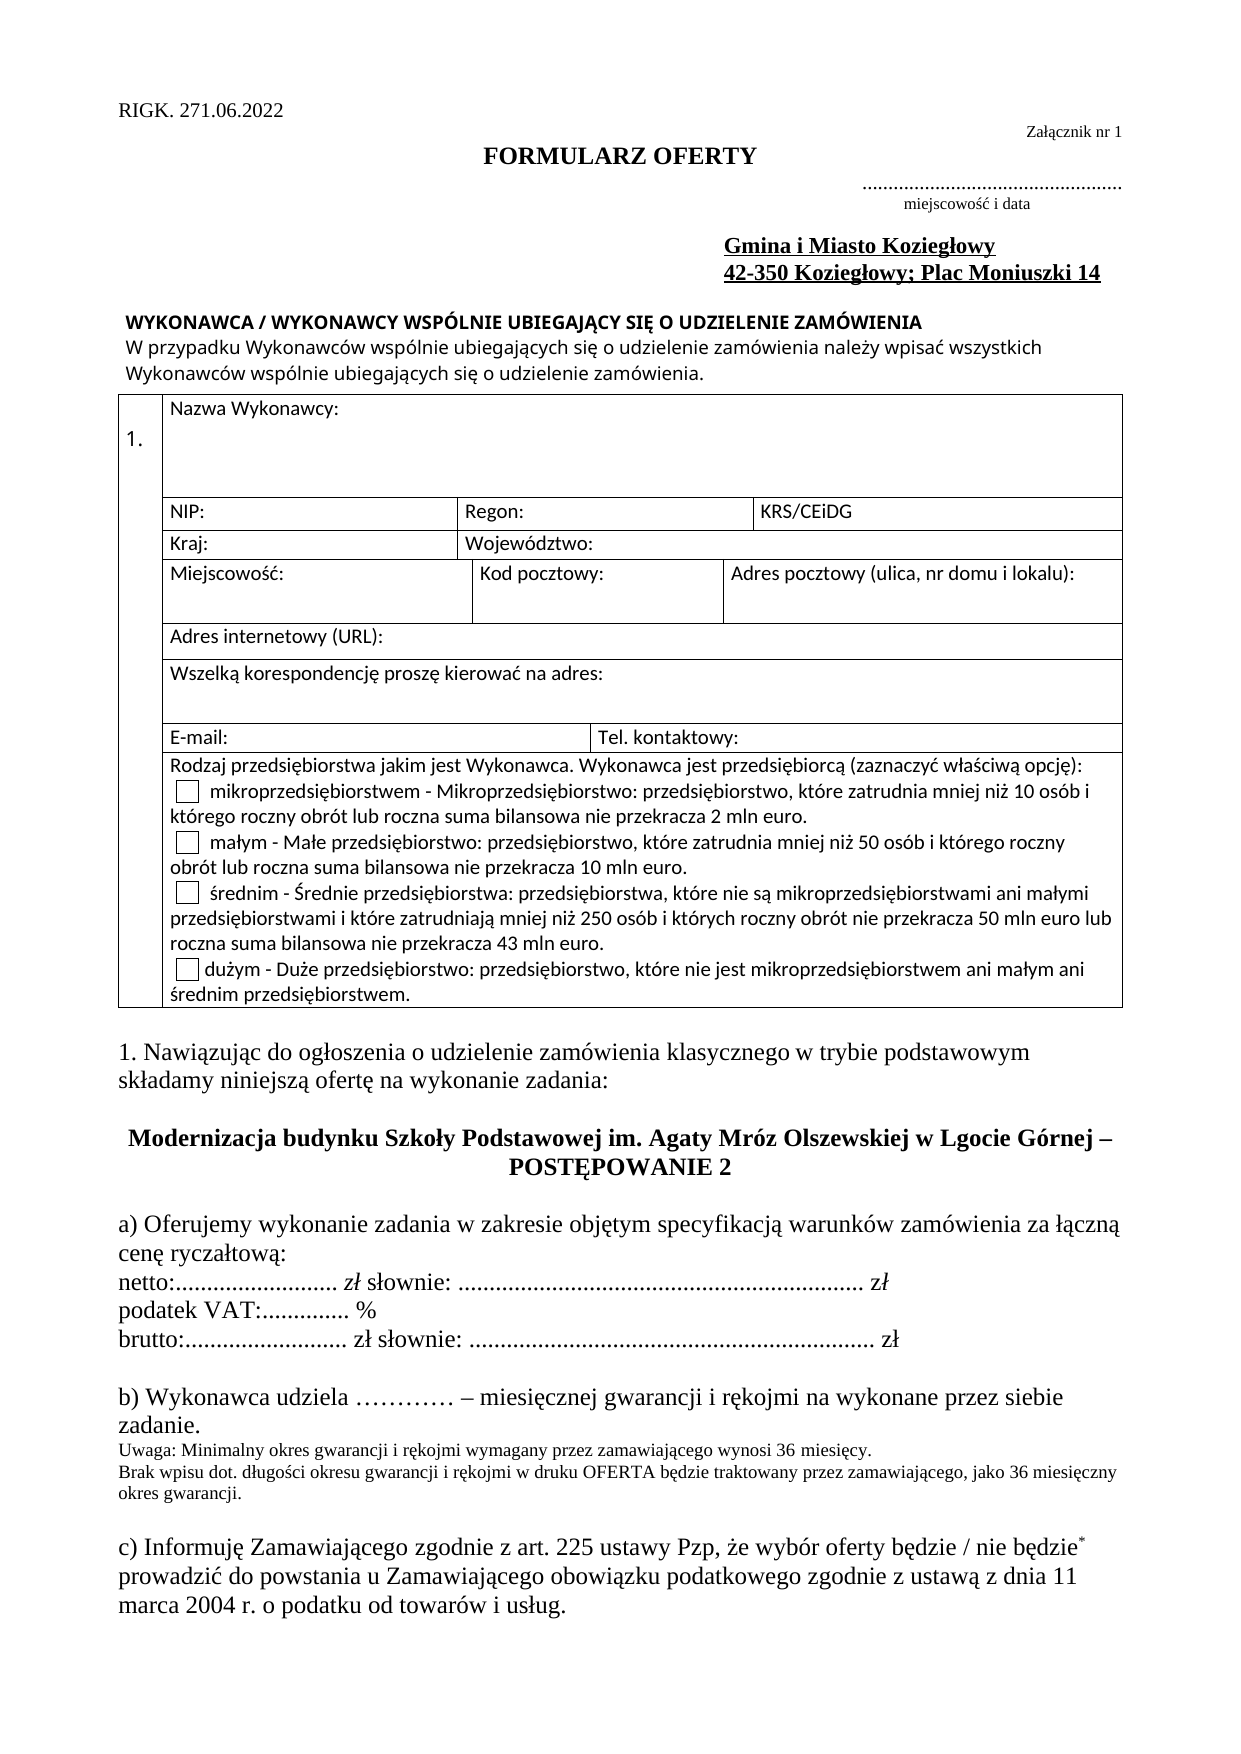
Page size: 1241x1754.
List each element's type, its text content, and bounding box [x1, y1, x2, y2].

subtitle Gmina i Miasto Koziegłowy [723, 232, 1122, 259]
table_cell Województwo: [458, 531, 1122, 559]
table_cell Nazwa Wykonawcy: [163, 395, 1122, 497]
subtitle Załącznik nr 1 [118, 122, 1122, 141]
table_cell NIP: [163, 498, 457, 529]
table_cell Kraj: [163, 531, 457, 559]
text b) Wykonawca udziela ………… – miesięcznej gwarancji i rękojmi na wykonane przez siebie zadanie. [118, 1382, 1122, 1439]
subtitle FORMULARZ OFERTY [118, 141, 1122, 170]
table_header WYKONAWCA / WYKONAWCY WSPÓLNIE UBIEGAJĄCY SIĘ O UDZIELENIE ZAMÓWIENIA W przypadku Wykonawców wspólnie ubiegających się o udzielenie zamówienia należy wpisać wszystkich Wykonawców wspólnie ubiegających się o udzielenie zamówienia. [118, 309, 1122, 394]
text Modernizacja budynku Szkoły Podstawowej im. Agaty Mróz Olszewskiej w Lgocie Górnej – POSTĘPOWANIE 2 [118, 1123, 1122, 1180]
table_cell Miejscowość: [163, 560, 472, 622]
table_cell KRS/CEiDG [754, 498, 1122, 529]
table_cell Regon: [458, 498, 753, 529]
list a) Oferujemy wykonanie zadania w zakresie objętym specyfikacją warunków zamówienia za łączną cenę ryczałtową: [118, 1209, 1122, 1267]
table_cell Wszelką korespondencję proszę kierować na adres: [163, 660, 1122, 723]
text Uwaga: Minimalny okres gwarancji i rękojmi wymagany przez zamawiającego wynosi 36 miesięcy. [118, 1439, 1122, 1461]
subtitle 42-350 Koziegłowy; Plac Moniuszki 14 [723, 259, 1122, 285]
table_cell Adres pocztowy (ulica, nr domu i lokalu): [724, 560, 1122, 622]
text 1. Nawiązując do ogłoszenia o udzielenie zamówienia klasycznego w trybie podstawowym składamy niniejszą ofertę na wykonanie zadania: [118, 1037, 1122, 1094]
text Brak wpisu dot. długości okresu gwarancji i rękojmi w druku OFERTA będzie traktowany przez zamawiającego, jako 36 miesięczny okres gwarancji. [118, 1461, 1122, 1504]
text .................................................. [118, 170, 1122, 194]
list netto:.......................... zł słownie: ................................................................. zł [118, 1267, 1122, 1295]
table_cell Rodzaj przedsiębiorstwa jakim jest Wykonawca. Wykonawca jest przedsiębiorcą (zaznaczyć właściwą opcję): mikroprzedsiębiorstwem - Mikroprzedsiębiorstwo: przedsiębiorstwo, które zatrudnia mniej niż 10 osób i którego roczny obrót lub roczna suma bilansowa nie przekracza 2 mln euro. małym - Małe przedsiębiorstwo: przedsiębiorstwo, które zatrudnia mniej niż 50 osób i którego roczny obrót lub roczna suma bilansowa nie przekracza 10 mln euro. średnim - Średnie przedsiębiorstwa: przedsiębiorstwa, które nie są mikroprzedsiębiorstwami ani małymi przedsiębiorstwami i które zatrudniają mniej niż 250 osób i których roczny obrót nie przekracza 50 mln euro lub roczna suma bilansowa nie przekracza 43 mln euro. dużym - Duże przedsiębiorstwo: przedsiębiorstwo, które nie jest mikroprzedsiębiorstwem ani małym ani średnim przedsiębiorstwem. [163, 753, 1122, 1007]
table_cell E-mail: [163, 724, 590, 752]
table_cell 1. [119, 395, 162, 1007]
text podatek VAT:.............. % [118, 1295, 1122, 1324]
table_cell Kod pocztowy: [473, 560, 723, 622]
text brutto:.......................... zł słownie: ................................................................. zł [118, 1324, 1122, 1353]
table_cell Adres internetowy (URL): [163, 624, 1122, 659]
text c) Informuję Zamawiającego zgodnie z art. 225 ustawy Pzp, że wybór oferty będzie / nie będzie* prowadzić do powstania u Zamawiającego obowiązku podatkowego zgodnie z ustawą z dnia 11 marca 2004 r. o podatku od towarów i usług. [118, 1532, 1122, 1619]
table_cell Tel. kontaktowy: [591, 724, 1122, 752]
text miejscowość i data [782, 194, 1122, 213]
